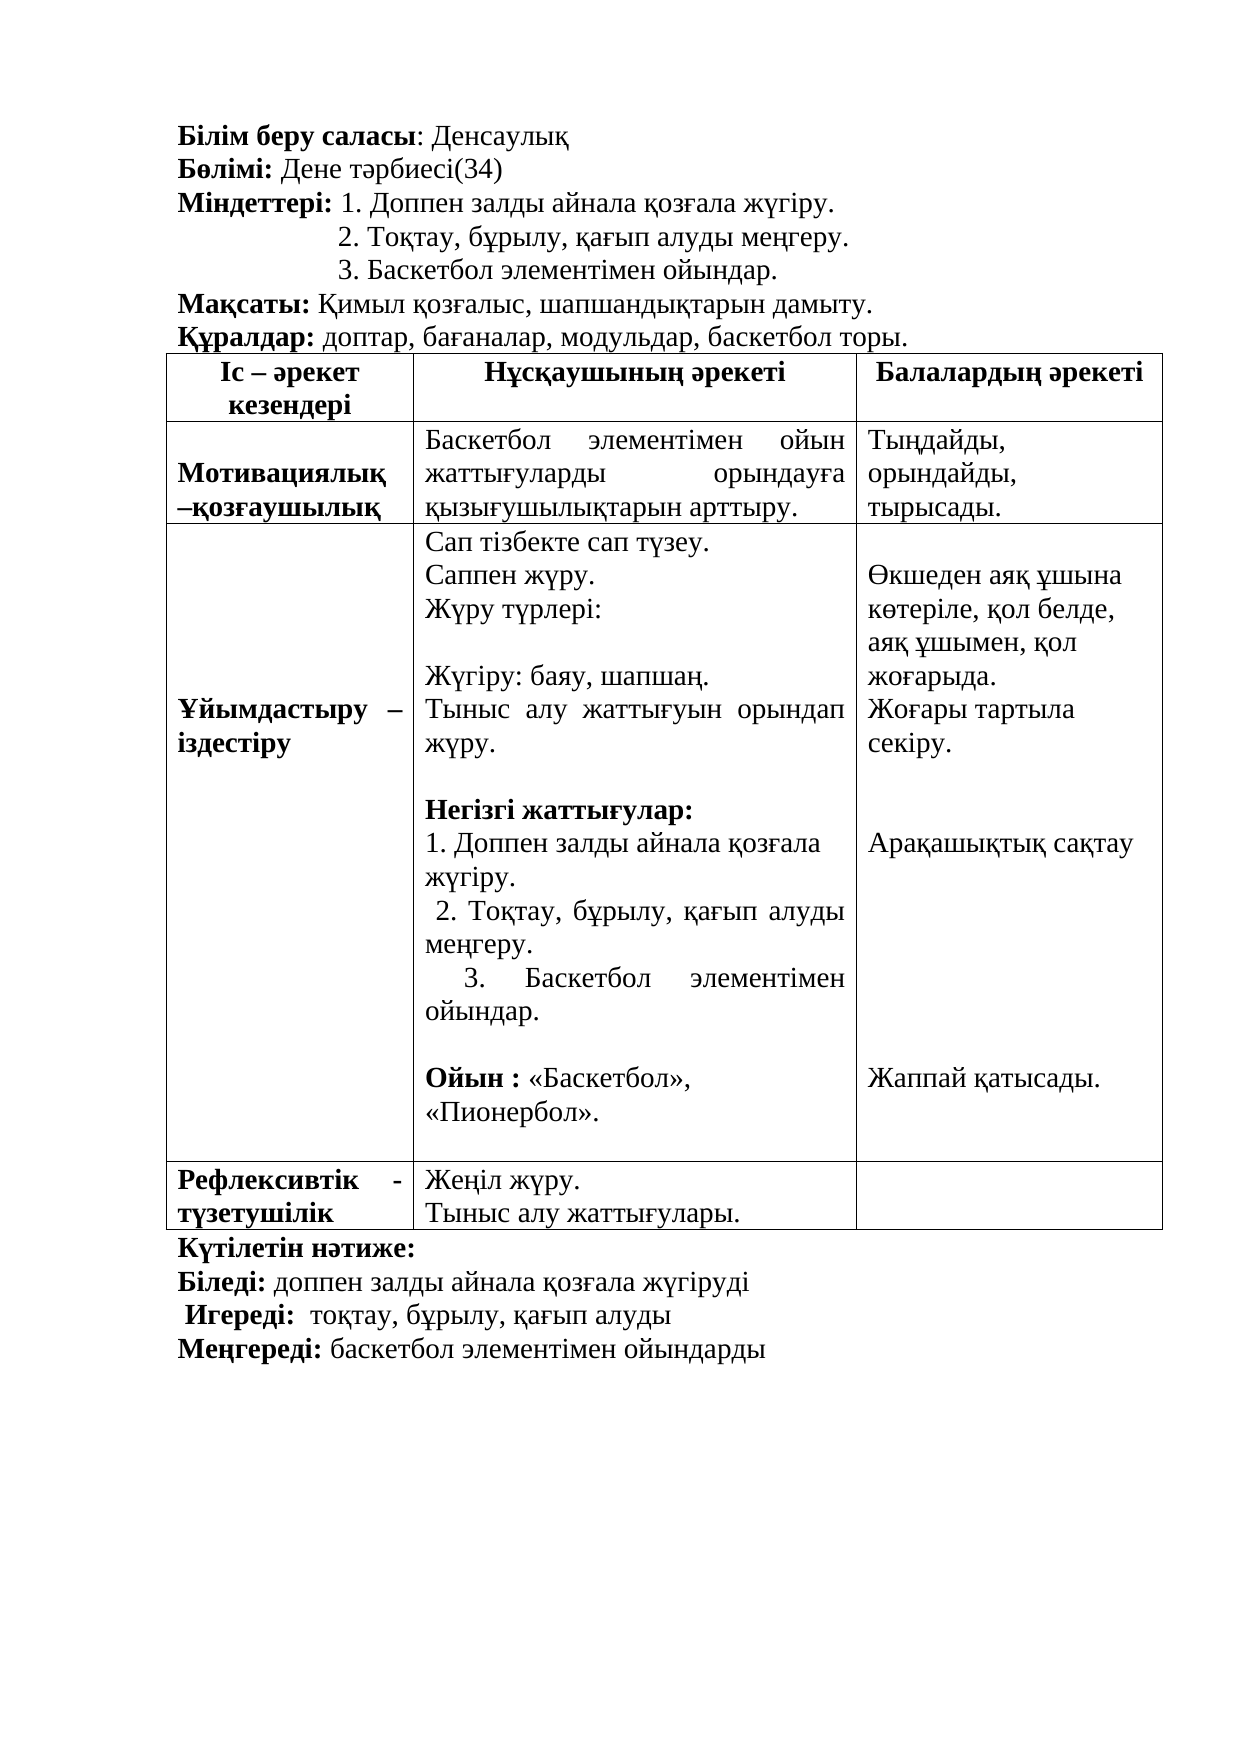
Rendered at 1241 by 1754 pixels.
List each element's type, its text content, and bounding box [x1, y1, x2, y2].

text Құралдар: доптар, бағаналар, модульдар, баскетбол торы. [177, 319, 1152, 353]
text Игереді: тоқтау, бұрылу, қағып алуды [177, 1297, 1152, 1331]
text Күтілетін нәтиже: [177, 1230, 1152, 1264]
table_header Нұсқаушының әрекеті [414, 354, 856, 421]
text Меңгереді: баскетбол элементімен ойындарды [177, 1331, 1152, 1364]
table_cell Рефлексивтік - түзетушілік [167, 1162, 413, 1229]
table_header Іс – әрекет кезендері [167, 354, 413, 421]
table_cell Мотивациялық –қозғаушылық [167, 422, 413, 523]
table_cell Сап тізбекте сап түзеу. Саппен жүру. Жүру түрлері: Жүгіру: баяу, шапшаң. Тыныс алу жаттығуын орындап жүру. Негізгі жаттығулар: 1. Доппен залды айнала қозғала жүгіру. 2. Тоқтау, бұрылу, қағып алуды меңгеру. 3. Баскетбол элементімен ойындар. Ойын : «Баскетбол», «Пионербол». [414, 524, 856, 1161]
text Мақсаты: Қимыл қозғалыс, шапшандықтарын дамыту. [177, 286, 1152, 319]
text Міндеттері: 1. Доппен залды айнала қозғала жүгіру. [177, 185, 1152, 219]
table_cell Өкшеден аяқ ұшына көтеріле, қол белде, аяқ ұшымен, қол жоғарыда. Жоғары тартыла секіру. Арақашықтық сақтау Жаппай қатысады. [857, 524, 1162, 1161]
table_cell Ұйымдастыру – іздестіру [167, 524, 413, 1161]
text 2. Тоқтау, бұрылу, қағып алуды меңгеру. [177, 219, 1152, 252]
table_header Балалардың әрекеті [857, 354, 1162, 421]
text 3. Баскетбол элементімен ойындар. [177, 252, 1152, 286]
text Біледі: доппен залды айнала қозғала жүгіруді [177, 1264, 1152, 1297]
table_cell Баскетбол элементімен ойын жаттығуларды орындауға қызығушылықтарын арттыру. [414, 422, 856, 523]
table_cell Тыңдайды, орындайды, тырысады. [857, 422, 1162, 523]
text Бөлімі: Дене тәрбиесі(34) [177, 152, 1152, 185]
table_cell Жеңіл жүру. Тыныс алу жаттығулары. [414, 1162, 856, 1229]
text Білім беру саласы: Денсаулық [177, 118, 1152, 152]
table_cell [857, 1162, 1162, 1229]
